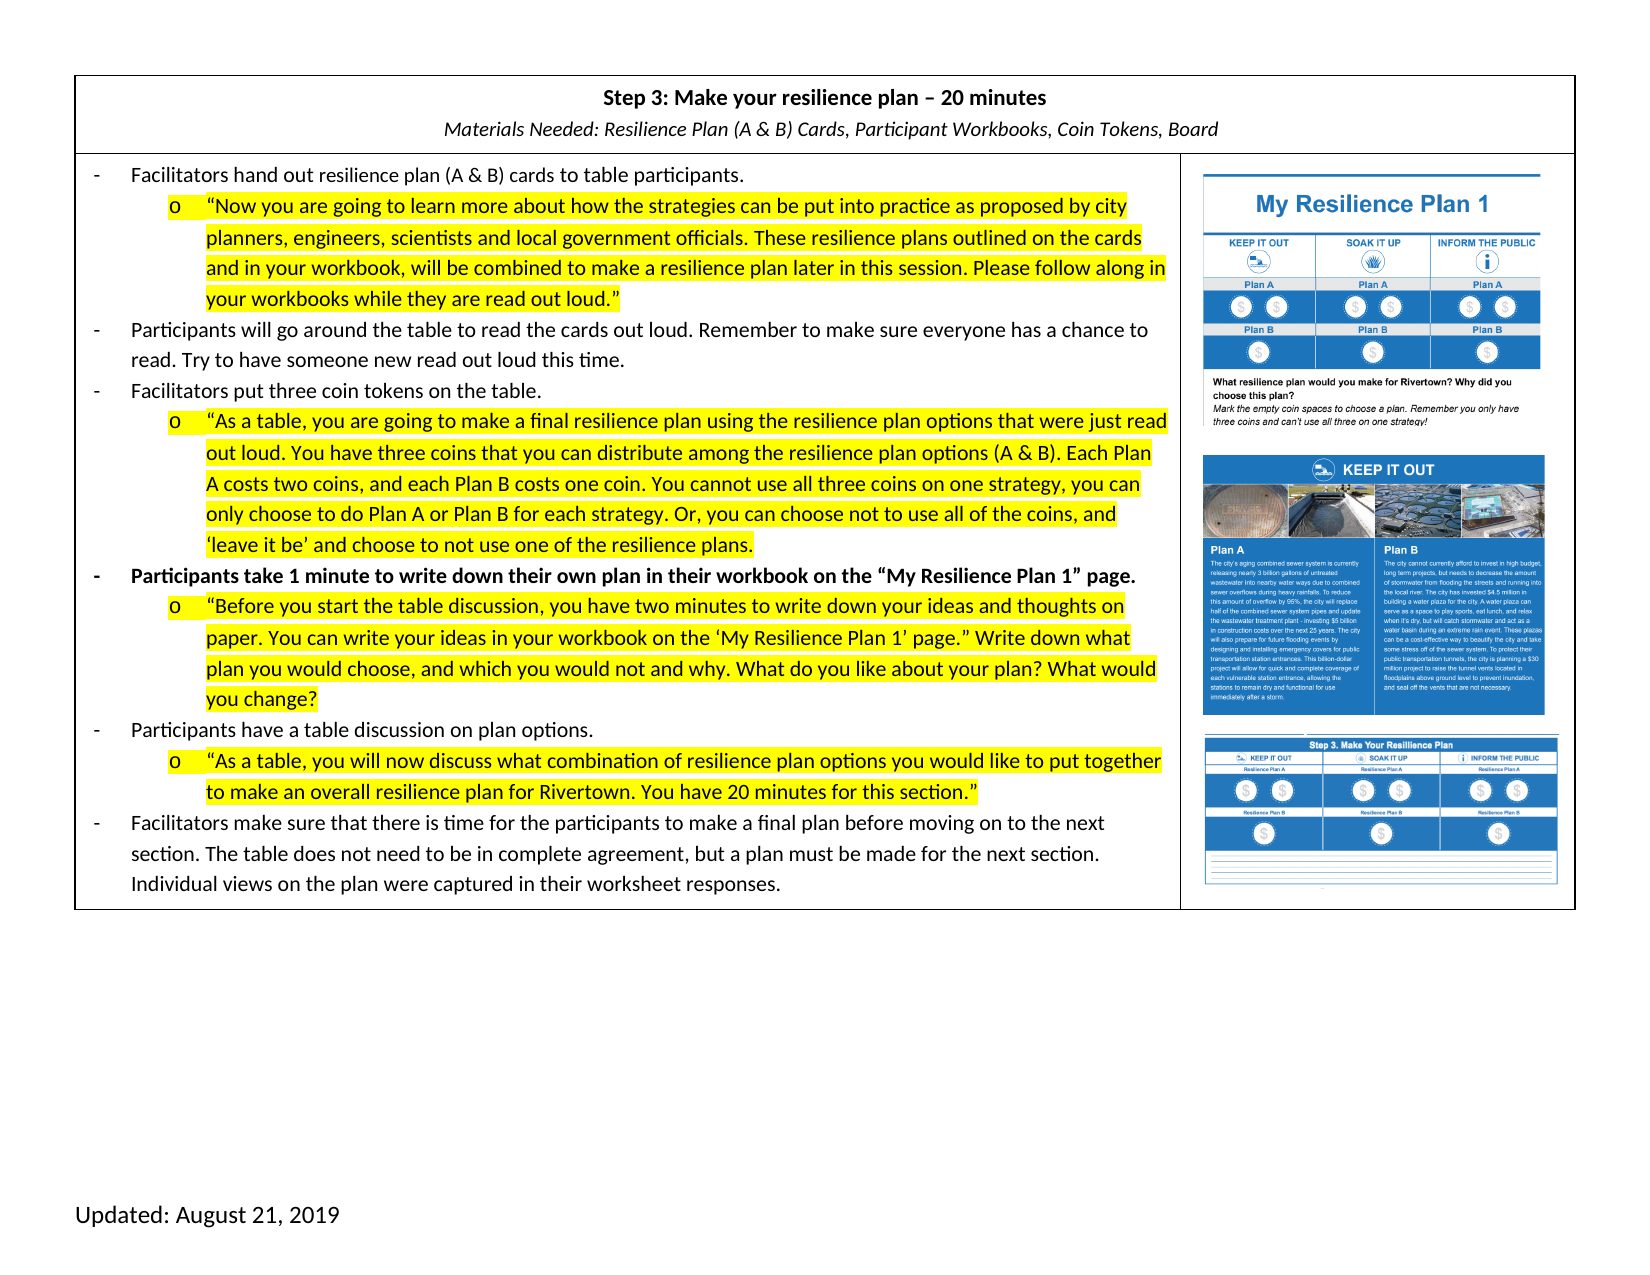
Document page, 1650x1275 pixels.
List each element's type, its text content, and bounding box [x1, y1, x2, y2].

table_cell [1181, 154, 1574, 909]
table_cell Facilitators hand out resilience plan (A & B) cards to table participants. “Now you are going to learn more about how the strategies can be put into practice as proposed by city planners, engineers, scientists and local government officials. These resilience plans outlined on the cards and in your workbook, will be combined to make a resilience plan later in this session. Please follow along in your workbooks while they are read out loud.” Participants will go around the table to read the cards out loud. Remember to make sure everyone has a chance to read. Try to have someone new read out loud this time. Facilitators put three coin tokens on the table. “As a table, you are going to make a final resilience plan using the resilience plan options that were just read out loud. You have three coins that you can distribute among the resilience plan options (A & B). Each Plan A costs two coins, and each Plan B costs one coin. You cannot use all three coins on one strategy, you can only choose to do Plan A or Plan B for each strategy. Or, you can choose not to use all of the coins, and ‘leave it be’ and choose to not use one of the resilience plans. Participants take 1 minute to write down their own plan in their workbook on the “My Resilience Plan 1” page. “Before you start the table discussion, you have two minutes to write down your ideas and thoughts on paper. You can write your ideas in your workbook on the ‘My Resilience Plan 1’ page.” Write down what plan you would choose, and which you would not and why. What do you like about your plan? What would you change? Participants have a table discussion on plan options. “As a table, you will now discuss what combination of resilience plan options you would like to put together to make an overall resilience plan for Rivertown. You have 20 minutes for this section.” Facilitators make sure that there is time for the participants to make a final plan before moving on to the next section. The table does not need to be in complete agreement, but a plan must be made for the next section. Individual views on the plan were captured in their worksheet responses. [76, 154, 1180, 909]
table_header Step 3: Make your resilience plan – 20 minutes Materials Needed: Resilience Plan (A & B) Cards, Participant Workbooks, Coin Tokens, Board [76, 76, 1574, 153]
